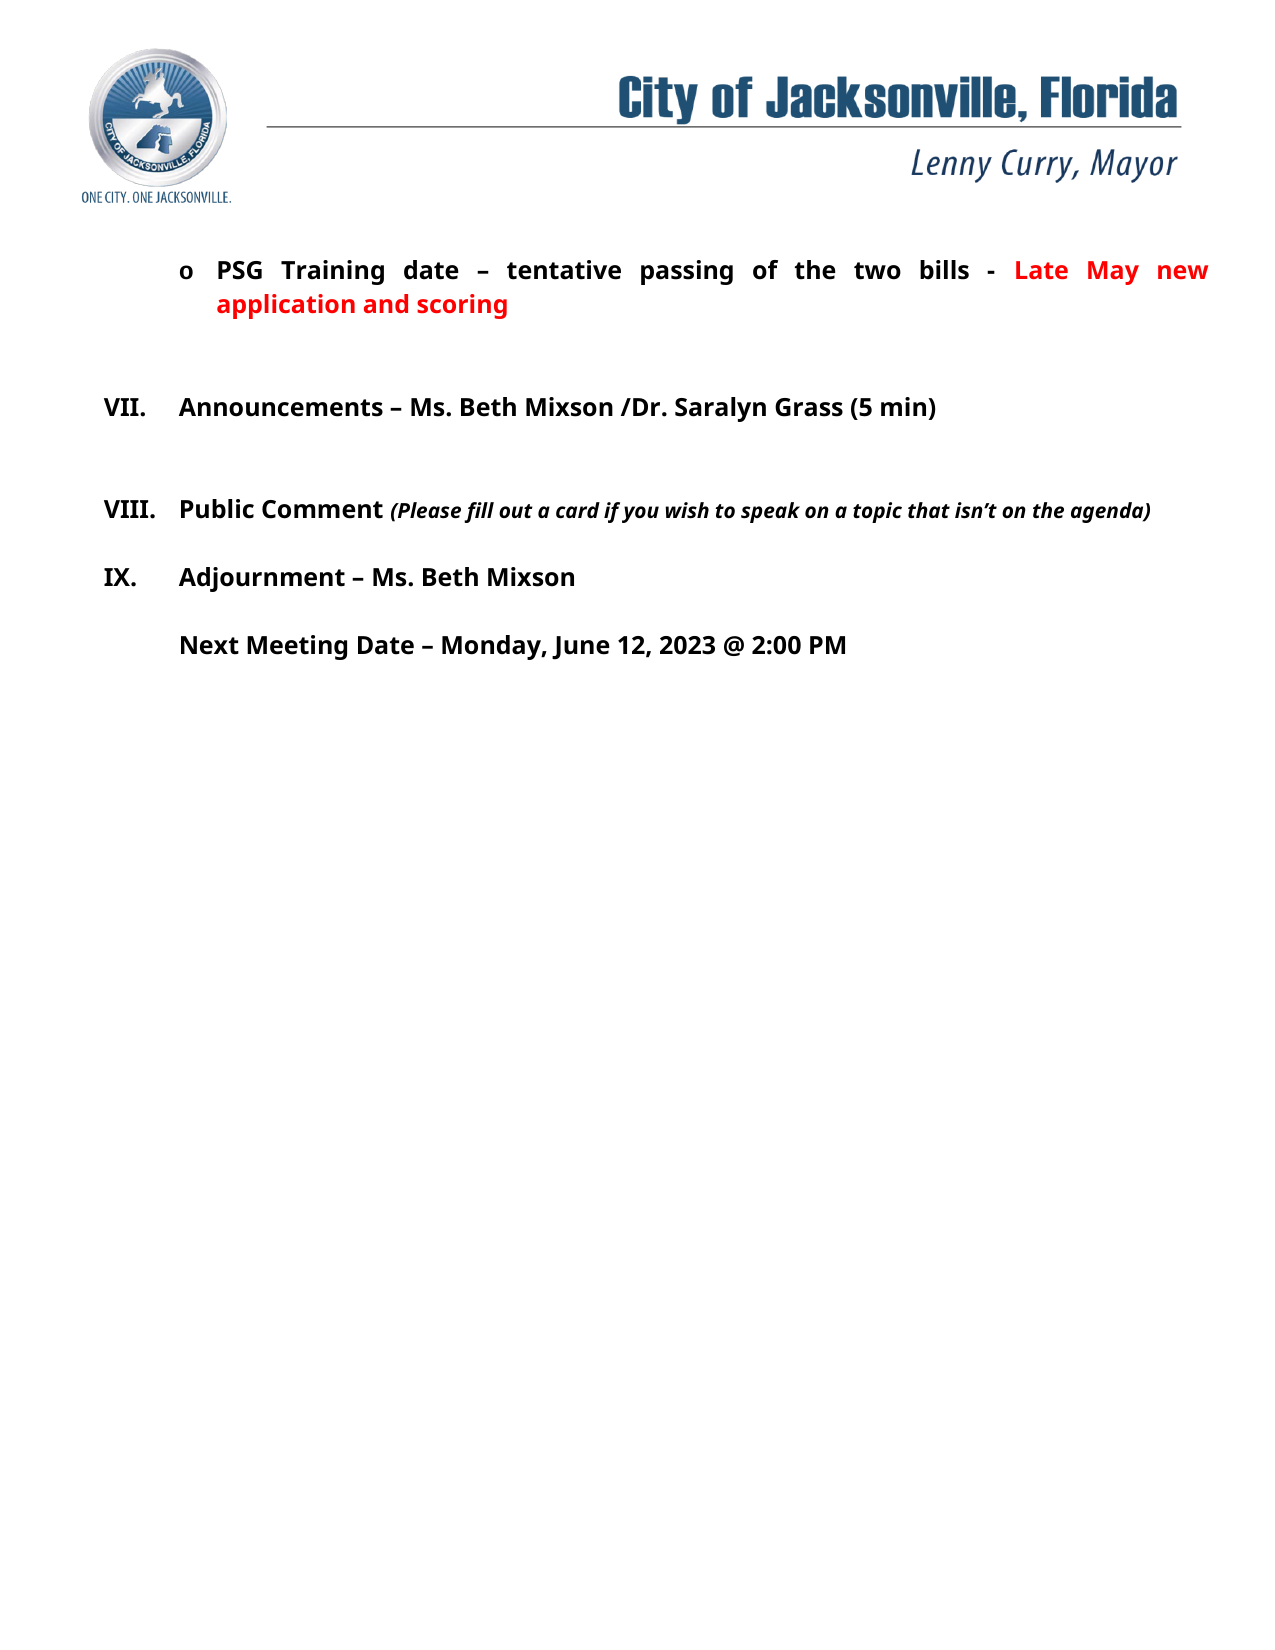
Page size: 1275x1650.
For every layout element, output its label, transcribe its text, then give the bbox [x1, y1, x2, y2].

list Public Comment (Please fill out a card if you wish to speak on a topic that isn’t on the agenda) [103, 491, 1209, 526]
list PSG Training date – tentative passing of the two bills - Late May new application and scoring [178, 253, 1209, 321]
list Next Meeting Date – Monday, June 12, 2023 @ 2:00 PM [178, 628, 1209, 662]
list Announcements – Ms. Beth Mixson /Dr. Saralyn Grass (5 min) [103, 389, 1209, 423]
list Adjournment – Ms. Beth Mixson [103, 559, 1209, 594]
picture [39, 25, 1273, 217]
